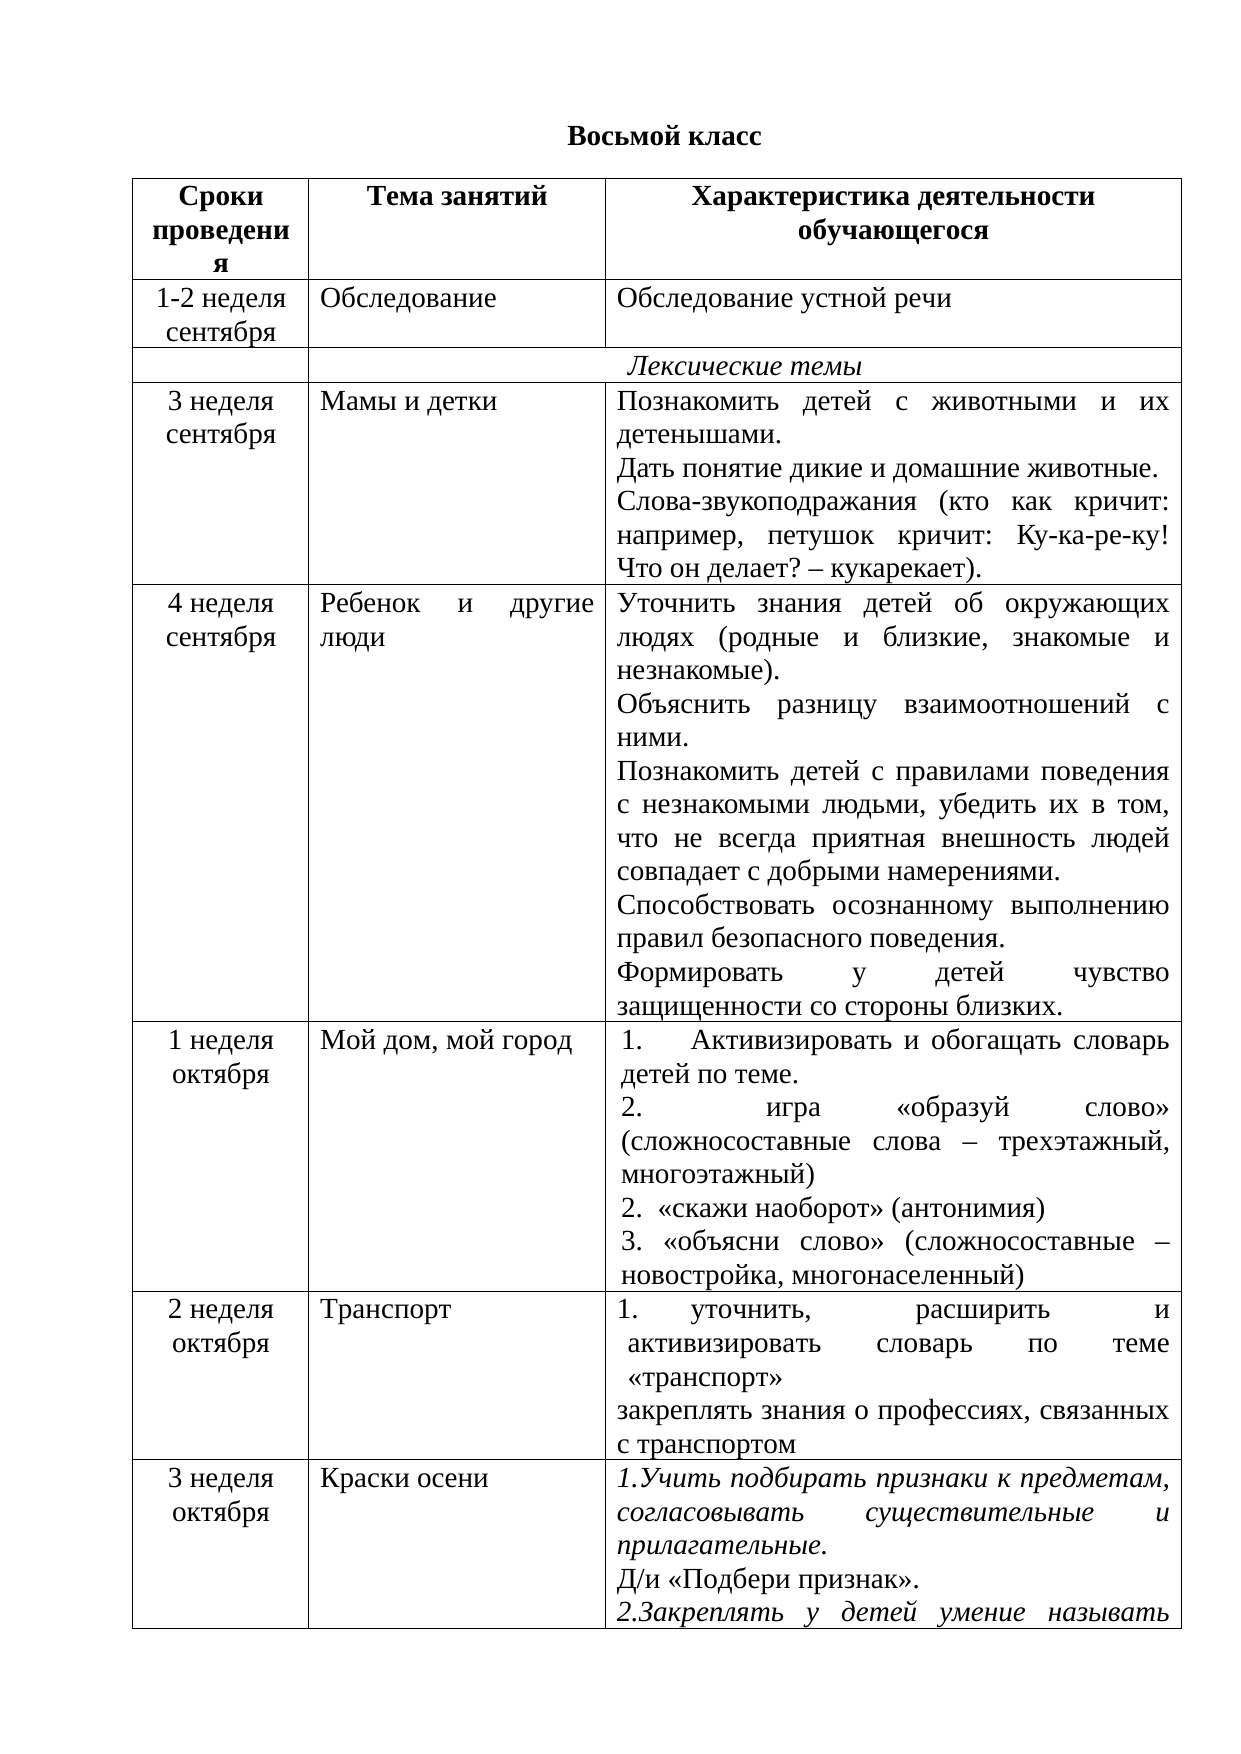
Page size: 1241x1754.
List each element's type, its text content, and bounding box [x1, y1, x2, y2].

table_cell 4 неделя сентября [133, 585, 308, 1021]
table_cell Мамы и детки [309, 383, 605, 584]
table_cell 1-2 неделя сентября [133, 280, 308, 347]
table_cell Краски осени [309, 1460, 605, 1628]
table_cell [606, 1460, 1181, 1628]
table_header Сроки проведения [133, 179, 308, 279]
table_header Характеристика деятельности обучающегося [606, 179, 1181, 279]
table_cell Обследование устной речи [606, 280, 1181, 347]
table_cell [133, 348, 308, 382]
table_cell Активизировать и обогащать словарь детей по теме. игра «образуй слово» (сложносоставные слова – трехэтажный, многоэтажный) 2. «скажи наоборот» (антонимия) 3. «объясни слово» (сложносоставные –новостройка, многонаселенный) [606, 1022, 1181, 1291]
table_cell Уточнить знания детей об окружающих людях (родные и близкие, знакомые и незнакомые). Объяснить разницу взаимоотношений с ними. Познакомить детей с правилами поведения с незнакомыми людьми, убедить их в том, что не всегда приятная внешность людей совпадает с добрыми намерениями. Способствовать осознанному выполнению правил безопасного поведения. Формировать у детей чувство защищенности со стороны близких. [606, 585, 1181, 1021]
table_cell Мой дом, мой город [309, 1022, 605, 1291]
table_cell Ребенок и другие люди [309, 585, 605, 1021]
table_cell Транспорт [309, 1292, 605, 1459]
table_cell 3 неделя октября [133, 1460, 308, 1628]
table_cell Обследование [309, 280, 605, 347]
table_cell 3 неделя сентября [133, 383, 308, 584]
table_cell 2 неделя октября [133, 1292, 308, 1459]
table_cell Познакомить детей с животными и их детенышами. Дать понятие дикие и домашние животные. Слова-звукоподражания (кто как кричит: например, петушок кричит: Ку-ка-ре-ку! Что он делает? – кукарекает). [606, 383, 1181, 584]
text Восьмой класс [177, 118, 1152, 152]
table_cell 1 неделя октября [133, 1022, 308, 1291]
table_header Тема занятий [309, 179, 605, 279]
table_cell уточнить, расширить и активизировать словарь по теме «транспорт» закреплять знания о профессиях, связанных с транспортом [606, 1292, 1181, 1459]
table_cell Лексические темы [309, 348, 1181, 382]
